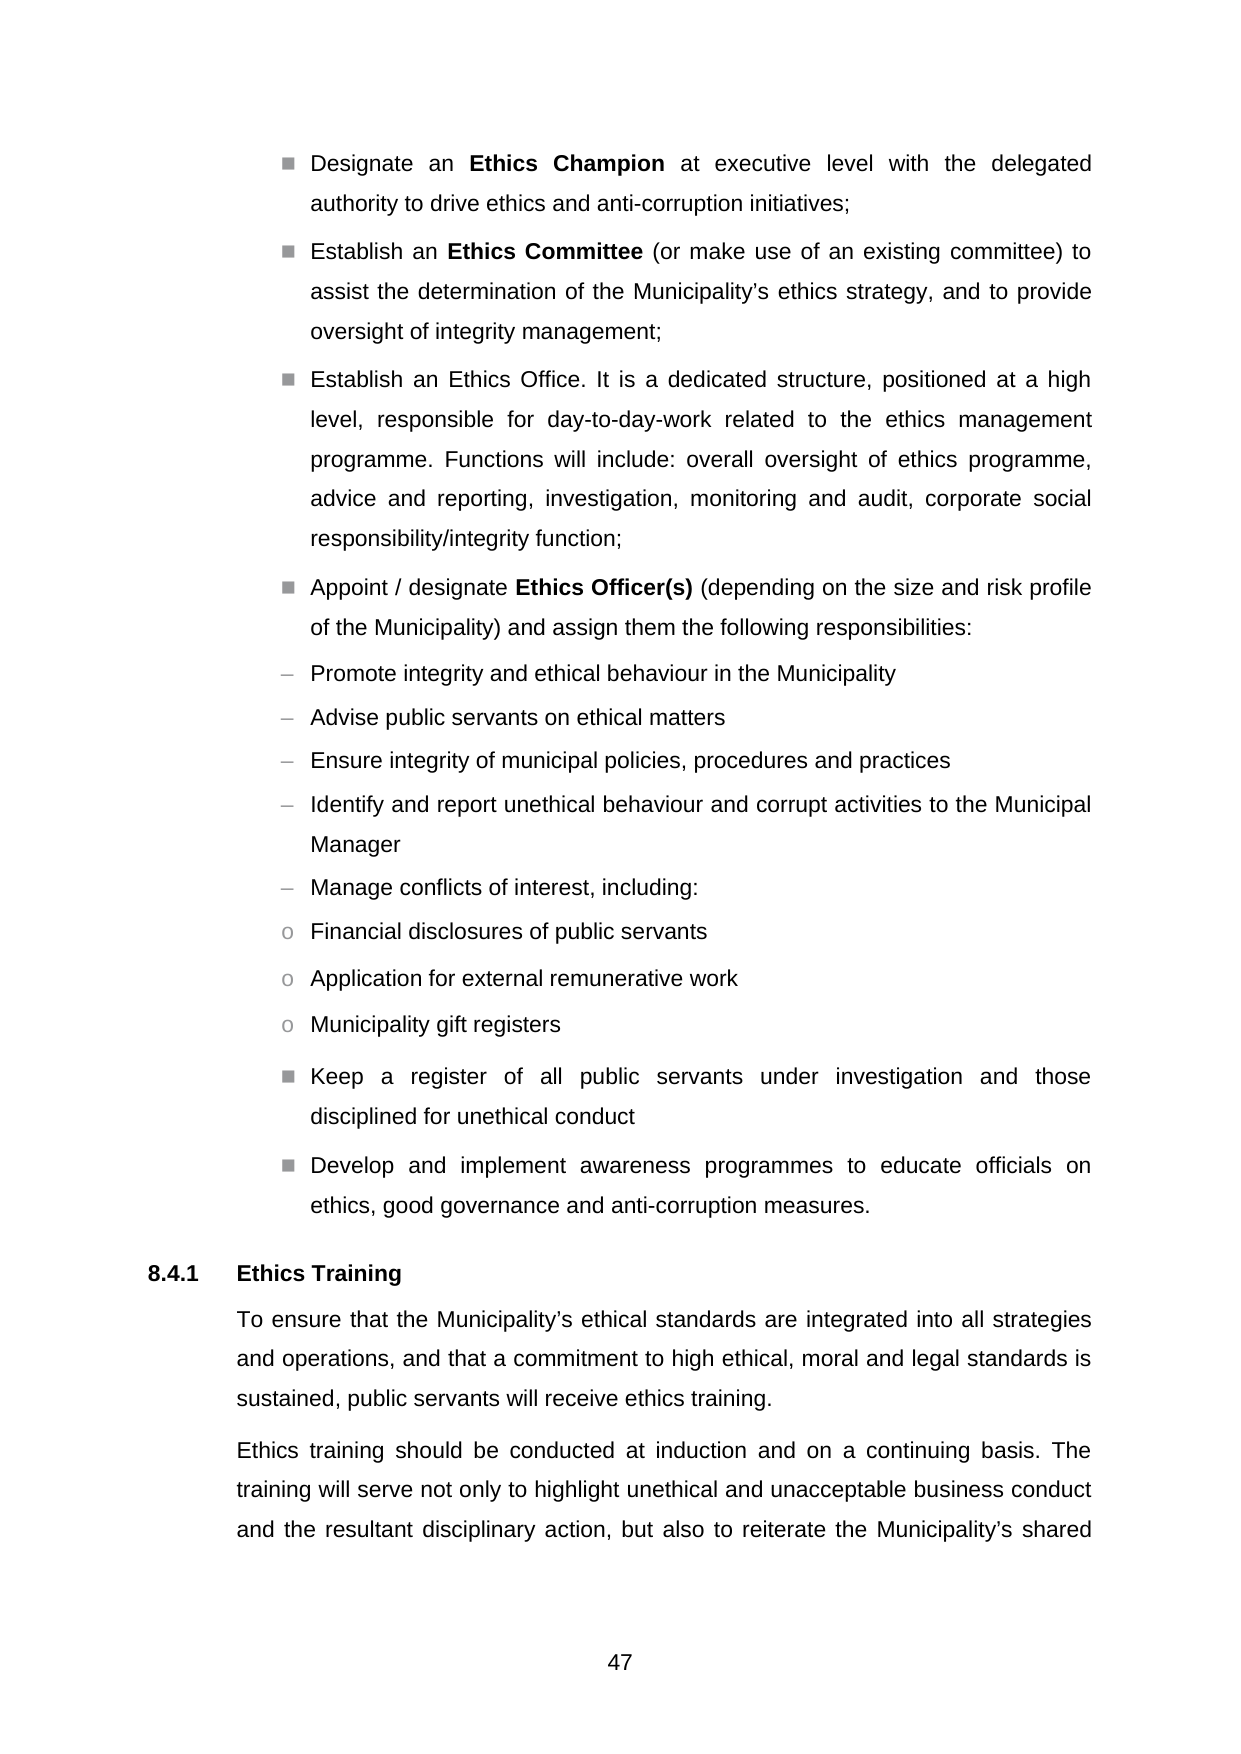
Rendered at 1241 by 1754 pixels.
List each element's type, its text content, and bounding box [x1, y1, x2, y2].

list Application for external remunerative work [281, 964, 1092, 993]
text Establish an Ethics Committee (or make use of an existing committee) to assist the determination of the Municipality’s ethics strategy, and to provide oversight of integrity management; [281, 236, 1092, 344]
text Promote integrity and ethical behaviour in the Municipality [281, 660, 1092, 687]
text Appoint / designate Ethics Officer(s) (depending on the size and risk profile of the Municipality) and assign them the following responsibilities: [281, 572, 1092, 640]
text Develop and implement awareness programmes to educate officials on ethics, good governance and anti-corruption measures. [281, 1150, 1092, 1218]
list Municipality gift registers [281, 1011, 1092, 1039]
text Manage conflicts of interest, including: [281, 874, 1092, 901]
text Identify and report unethical behaviour and corrupt activities to the Municipal Manager [281, 791, 1092, 857]
text Ensure integrity of municipal policies, procedures and practices [281, 747, 1092, 774]
text Establish an Ethics Office. It is a dedicated structure, positioned at a high level, responsible for day-to-day-work related to the ethics management programme. Functions will include: overall oversight of ethics programme, advice and reporting, investigation, monitoring and audit, corporate social responsibility/integrity function; [281, 364, 1092, 551]
text Designate an Ethics Champion at executive level with the delegated authority to drive ethics and anti-corruption initiatives; [281, 148, 1092, 216]
text Keep a register of all public servants under investigation and those disciplined for unethical conduct [281, 1061, 1092, 1129]
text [148, 1437, 1092, 1542]
subtitle 8.4.1 Ethics Training [148, 1260, 1092, 1287]
text To ensure that the Municipality’s ethical standards are integrated into all strategies and operations, and that a commitment to high ethical, moral and legal standards is sustained, public servants will receive ethics training. [148, 1306, 1092, 1411]
text Advise public servants on ethical matters [281, 704, 1092, 730]
list Financial disclosures of public servants [281, 918, 1092, 946]
